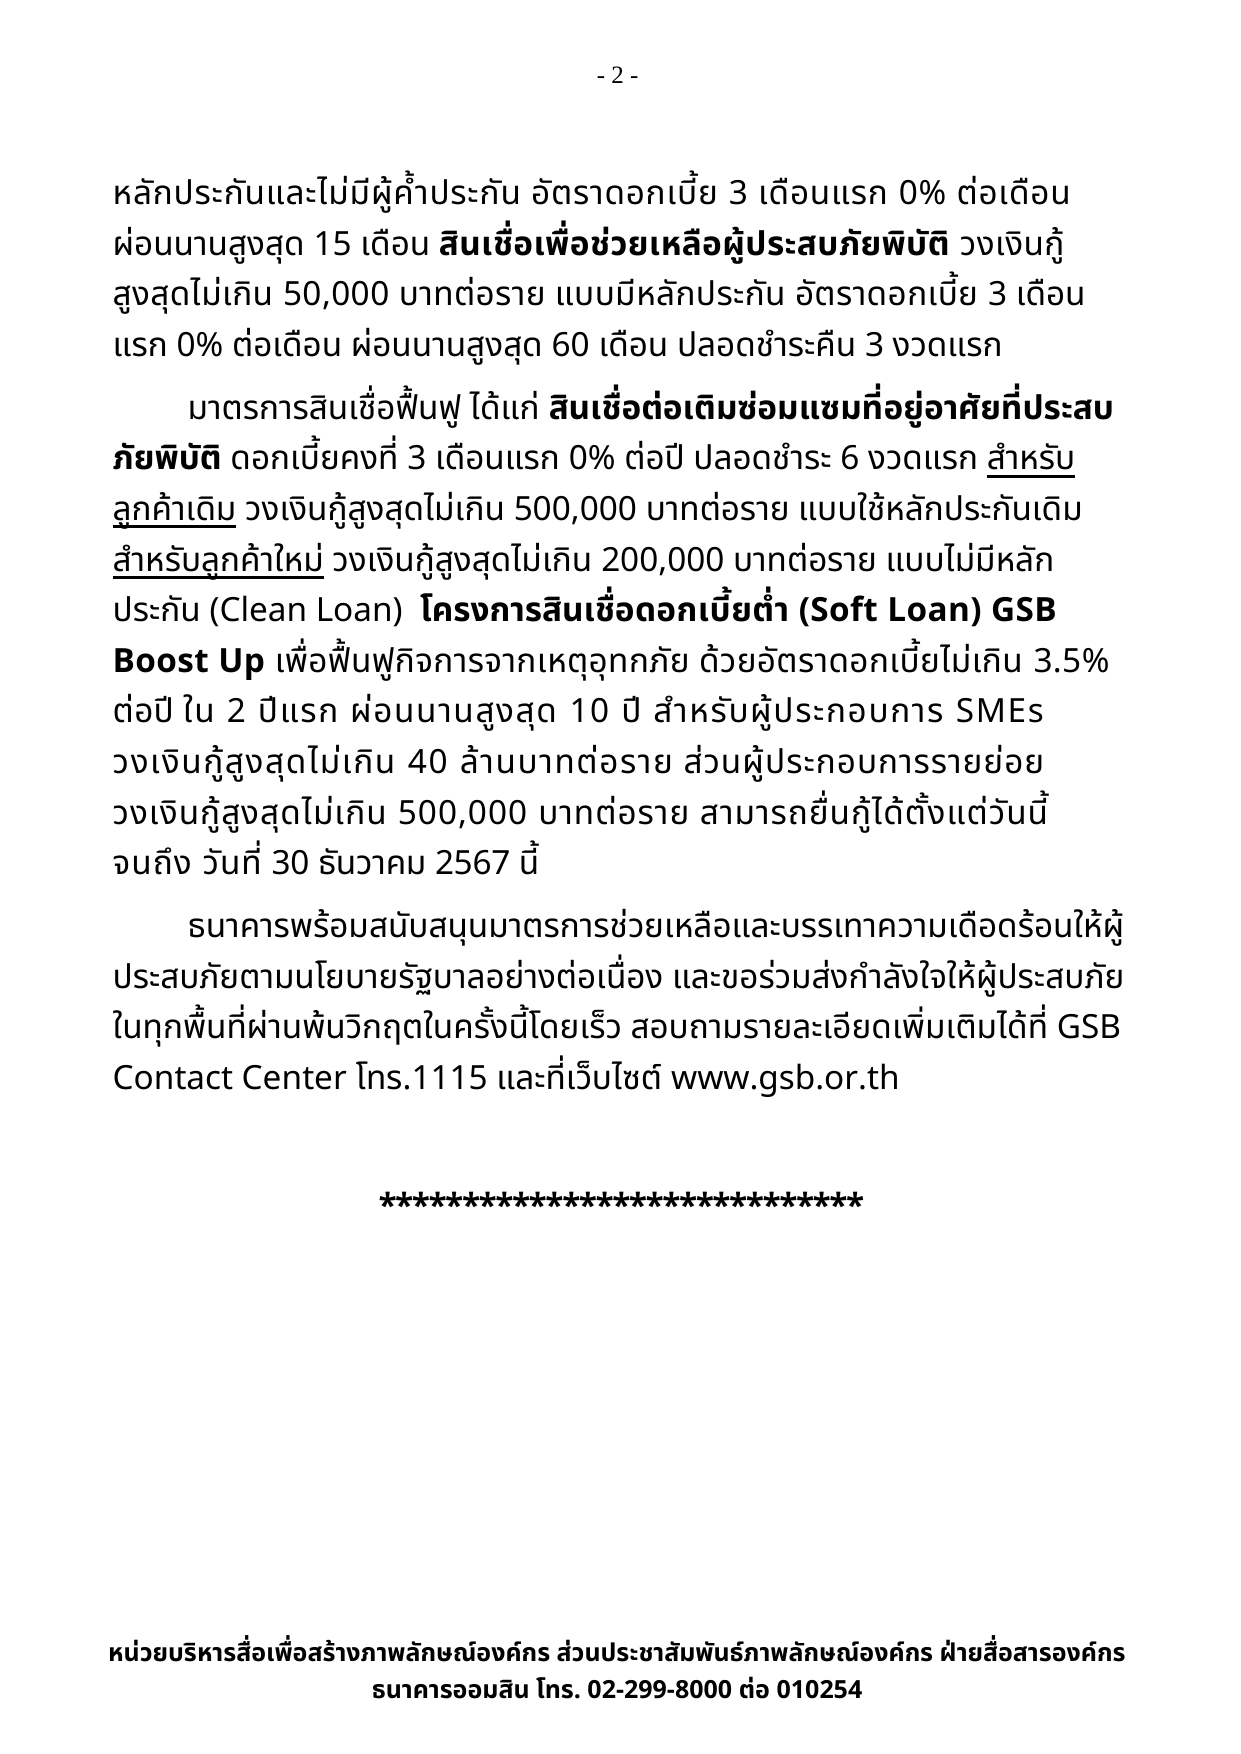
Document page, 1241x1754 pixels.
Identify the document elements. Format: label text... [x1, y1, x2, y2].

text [112, 169, 1132, 371]
text มาตรการสินเชื่อฟื้นฟู ได้แก่ สินเชื่อต่อเติมซ่อมแซมที่อยู่อาศัยที่ประสบภัยพิบัติ ดอกเบี้ยคงที่ 3 เดือนแรก 0% ต่อปี ปลอดชำระ 6 งวดแรก สำหรับลูกค้าเดิม วงเงินกู้สูงสุดไม่เกิน 500,000 บาทต่อราย แบบใช้หลักประกันเดิม สำหรับลูกค้าใหม่ วงเงินกู้สูงสุดไม่เกิน 200,000 บาทต่อราย แบบไม่มีหลักประกัน (Clean Loan) โครงการสินเชื่อดอกเบี้ยต่ำ (Soft Loan) GSB Boost Up เพื่อฟื้นฟูกิจการจากเหตุอุทกภัย ด้วยอัตราดอกเบี้ยไม่เกิน 3.5% ต่อปี ใน 2 ปีแรก ผ่อนนานสูงสุด 10 ปี สำหรับผู้ประกอบการ SMEs วงเงินกู้สูงสุดไม่เกิน 40 ล้านบาทต่อราย ส่วนผู้ประกอบการรายย่อย วงเงินกู้สูงสุดไม่เกิน 500,000 บาทต่อราย สามารถยื่นกู้ได้ตั้งแต่วันนี้ จนถึง วันที่ 30 ธันวาคม 2567 นี้ [112, 384, 1132, 890]
text ***************************** [112, 1182, 1131, 1227]
text ธนาคารพร้อมสนับสนุนมาตรการช่วยเหลือและบรรเทาความเดือดร้อนให้ผู้ประสบภัยตามนโยบายรัฐบาลอย่างต่อเนื่อง และขอร่วมส่งกำลังใจให้ผู้ประสบภัยในทุกพื้นที่ผ่านพ้นวิกฤตในครั้งนี้โดยเร็ว สอบถามรายละเอียดเพิ่มเติมได้ที่ GSB Contact Center โทร.1115 และที่เว็บไซต์ www.gsb.or.th [112, 902, 1132, 1104]
